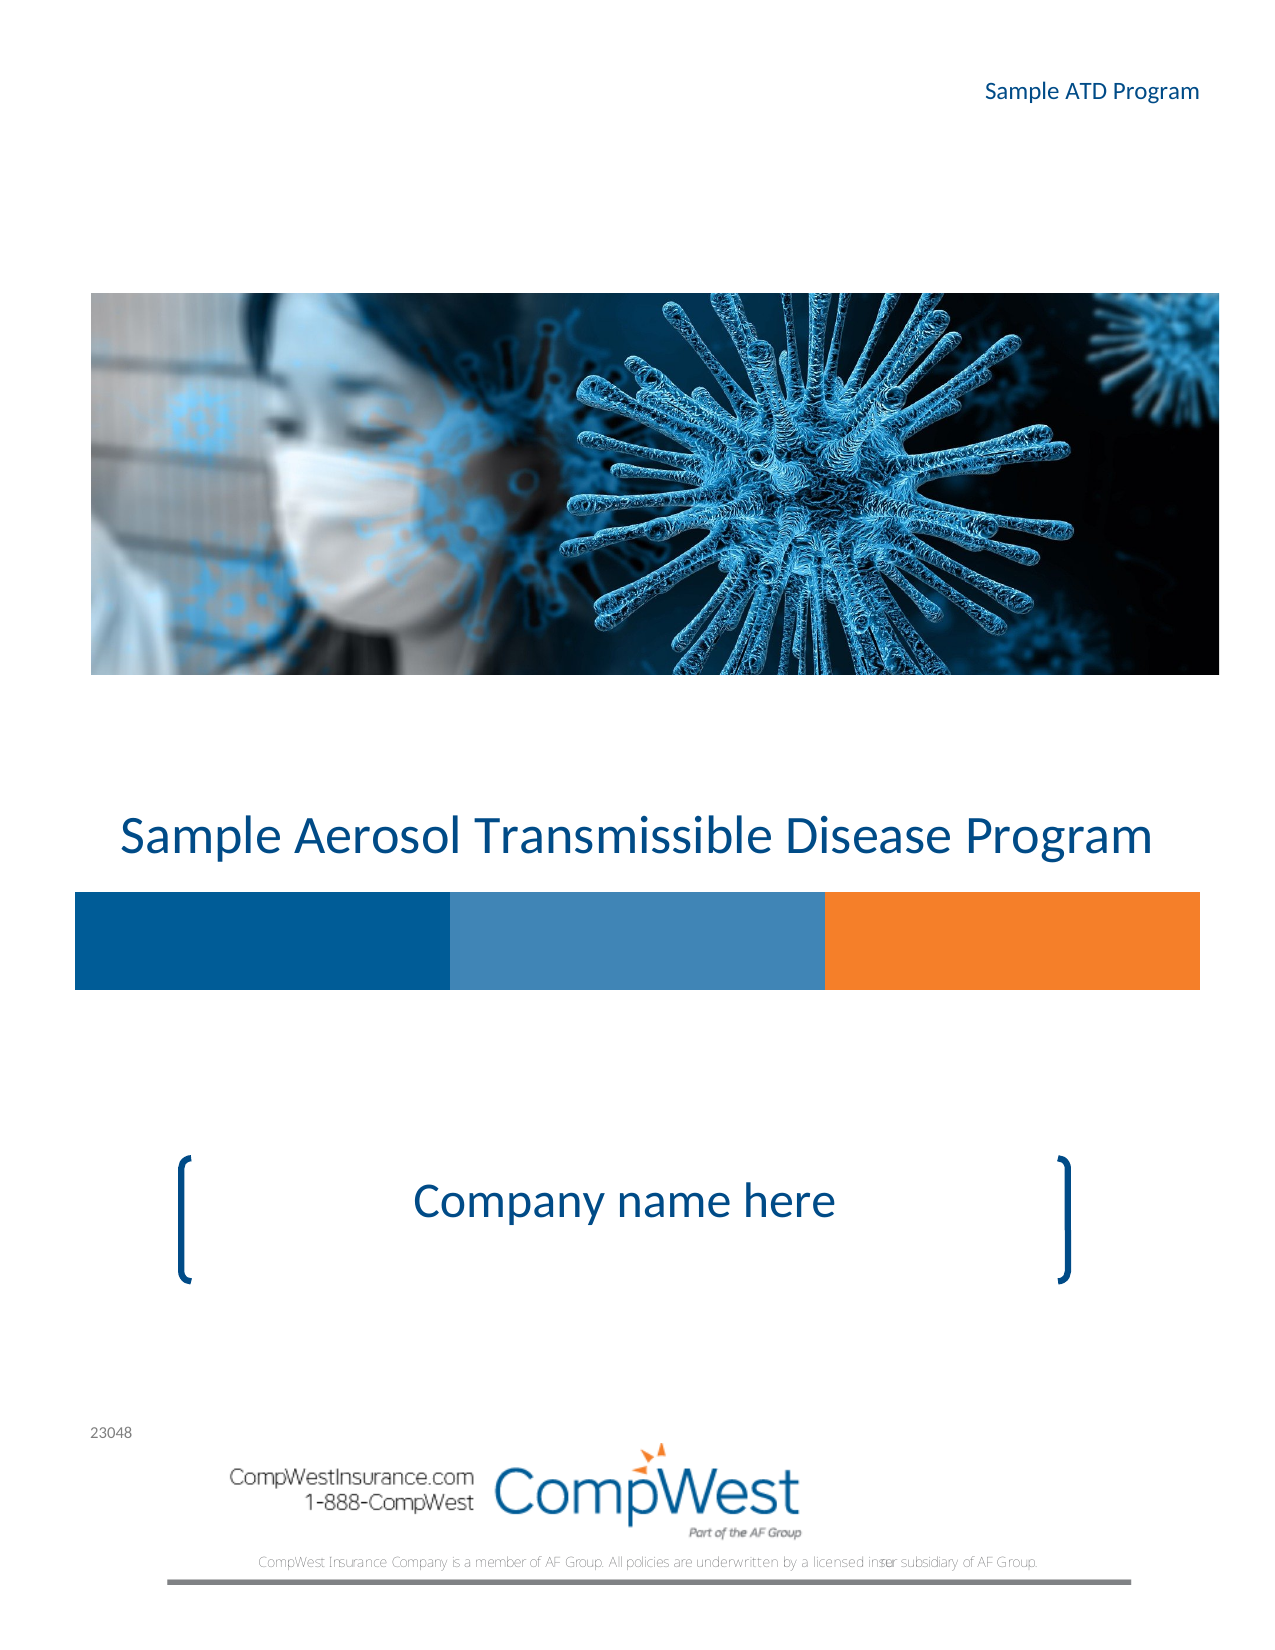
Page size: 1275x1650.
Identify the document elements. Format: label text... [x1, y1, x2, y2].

subtitle Sample Aerosol Transmissible Disease Program [75, 801, 1200, 867]
picture [91, 293, 1220, 675]
